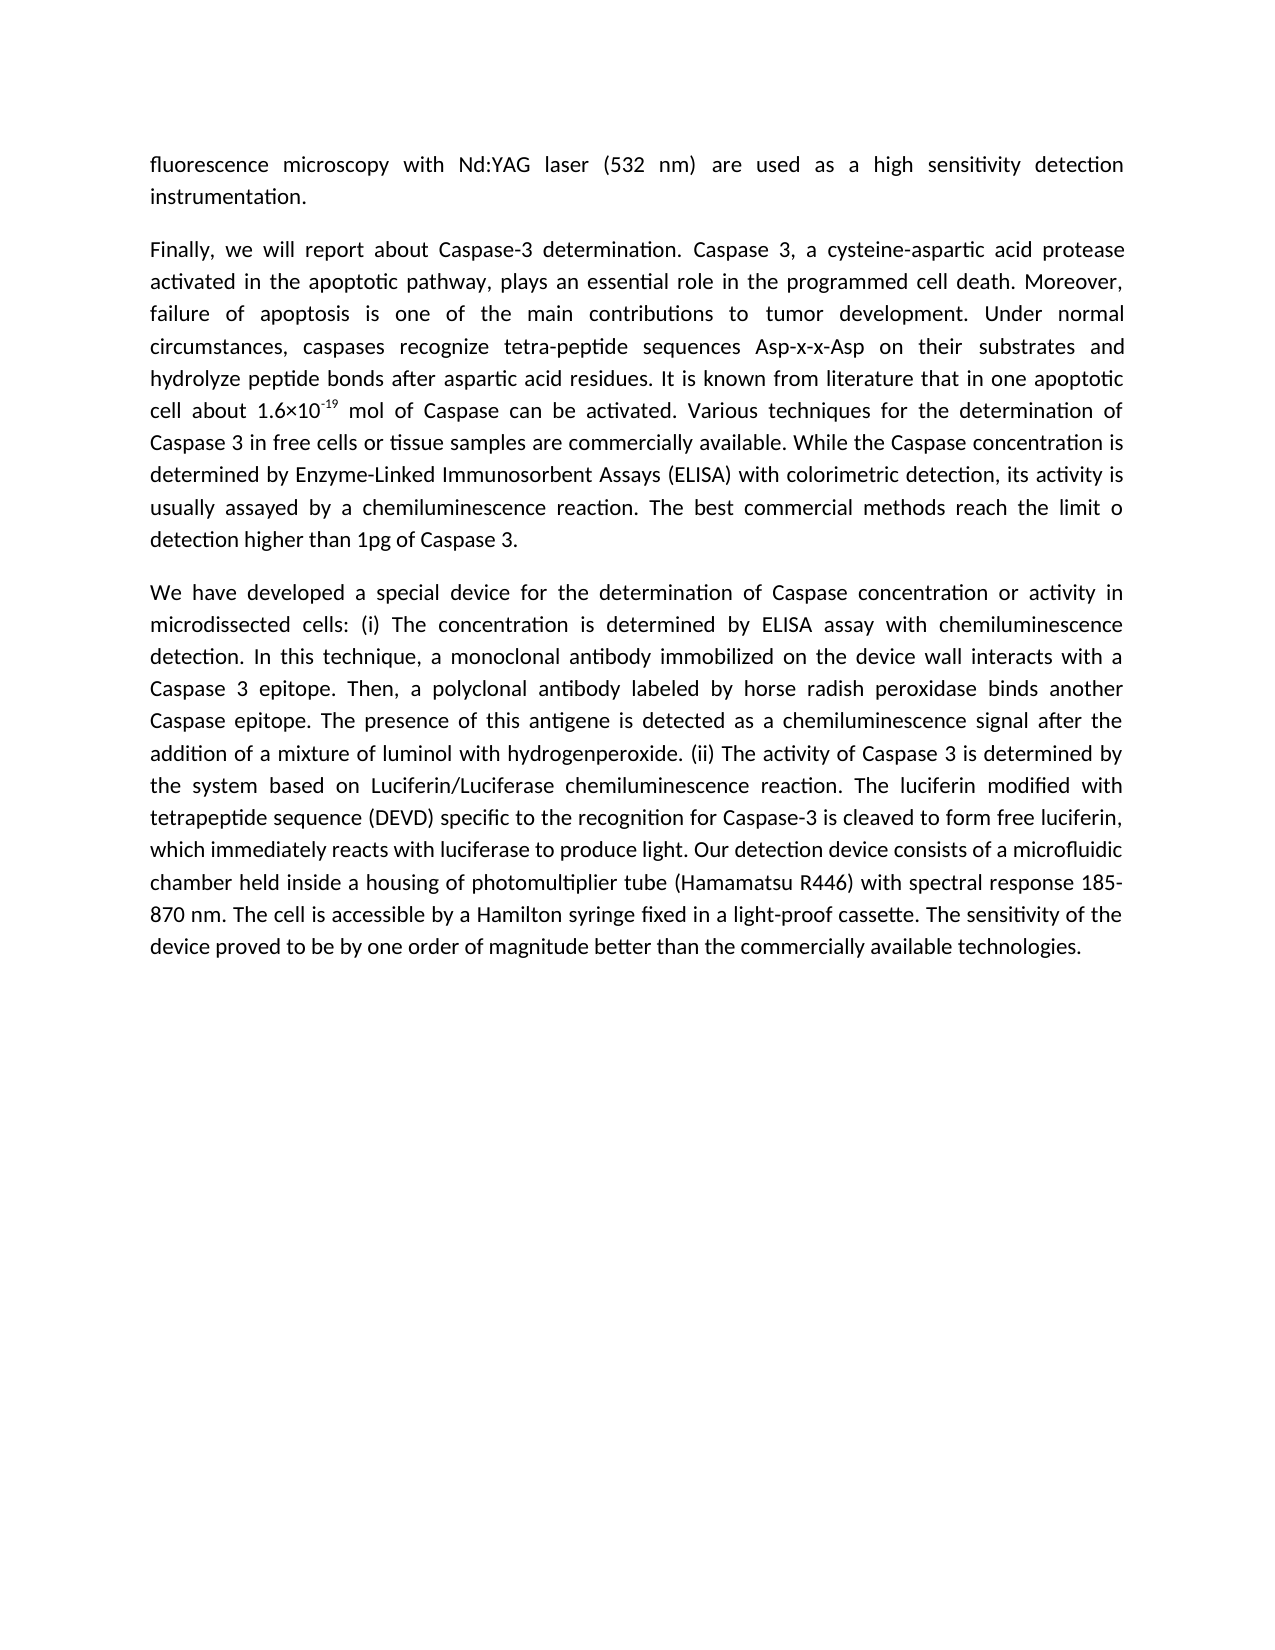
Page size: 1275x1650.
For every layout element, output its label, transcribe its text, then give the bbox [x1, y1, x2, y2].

text We have developed a special device for the determination of Caspase concentration or activity in microdissected cells: (i) The concentration is determined by ELISA assay with chemiluminescence detection. In this technique, a monoclonal antibody immobilized on the device wall interacts with a Caspase 3 epitope. Then, a polyclonal antibody labeled by horse radish peroxidase binds another Caspase epitope. The presence of this antigene is detected as a chemiluminescence signal after the addition of a mixture of luminol with hydrogenperoxide. (ii) The activity of Caspase 3 is determined by the system based on Luciferin/Luciferase chemiluminescence reaction. The luciferin modified with tetrapeptide sequence (DEVD) specific to the recognition for Caspase-3 is cleaved to form free luciferin, which immediately reacts with luciferase to produce light. Our detection device consists of a microfluidic chamber held inside a housing of photomultiplier tube (Hamamatsu R446) with spectral response 185-870 nm. The cell is accessible by a Hamilton syringe fixed in a light-proof cassette. The sensitivity of the device proved to be by one order of magnitude better than the commercially available technologies. [150, 578, 1125, 960]
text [150, 150, 1125, 210]
text Finally, we will report about Caspase-3 determination. Caspase 3, a cysteine-aspartic acid protease activated in the apoptotic pathway, plays an essential role in the programmed cell death. Moreover, failure of apoptosis is one of the main contributions to tumor development. Under normal circumstances, caspases recognize tetra-peptide sequences Asp-x-x-Asp on their substrates and hydrolyze peptide bonds after aspartic acid residues. It is known from literature that in one apoptotic cell about 1.6×10-19 mol of Caspase can be activated. Various techniques for the determination of Caspase 3 in free cells or tissue samples are commercially available. While the Caspase concentration is determined by Enzyme-Linked Immunosorbent Assays (ELISA) with colorimetric detection, its activity is usually assayed by a chemiluminescence reaction. The best commercial methods reach the limit o detection higher than 1pg of Caspase 3. [150, 235, 1125, 553]
